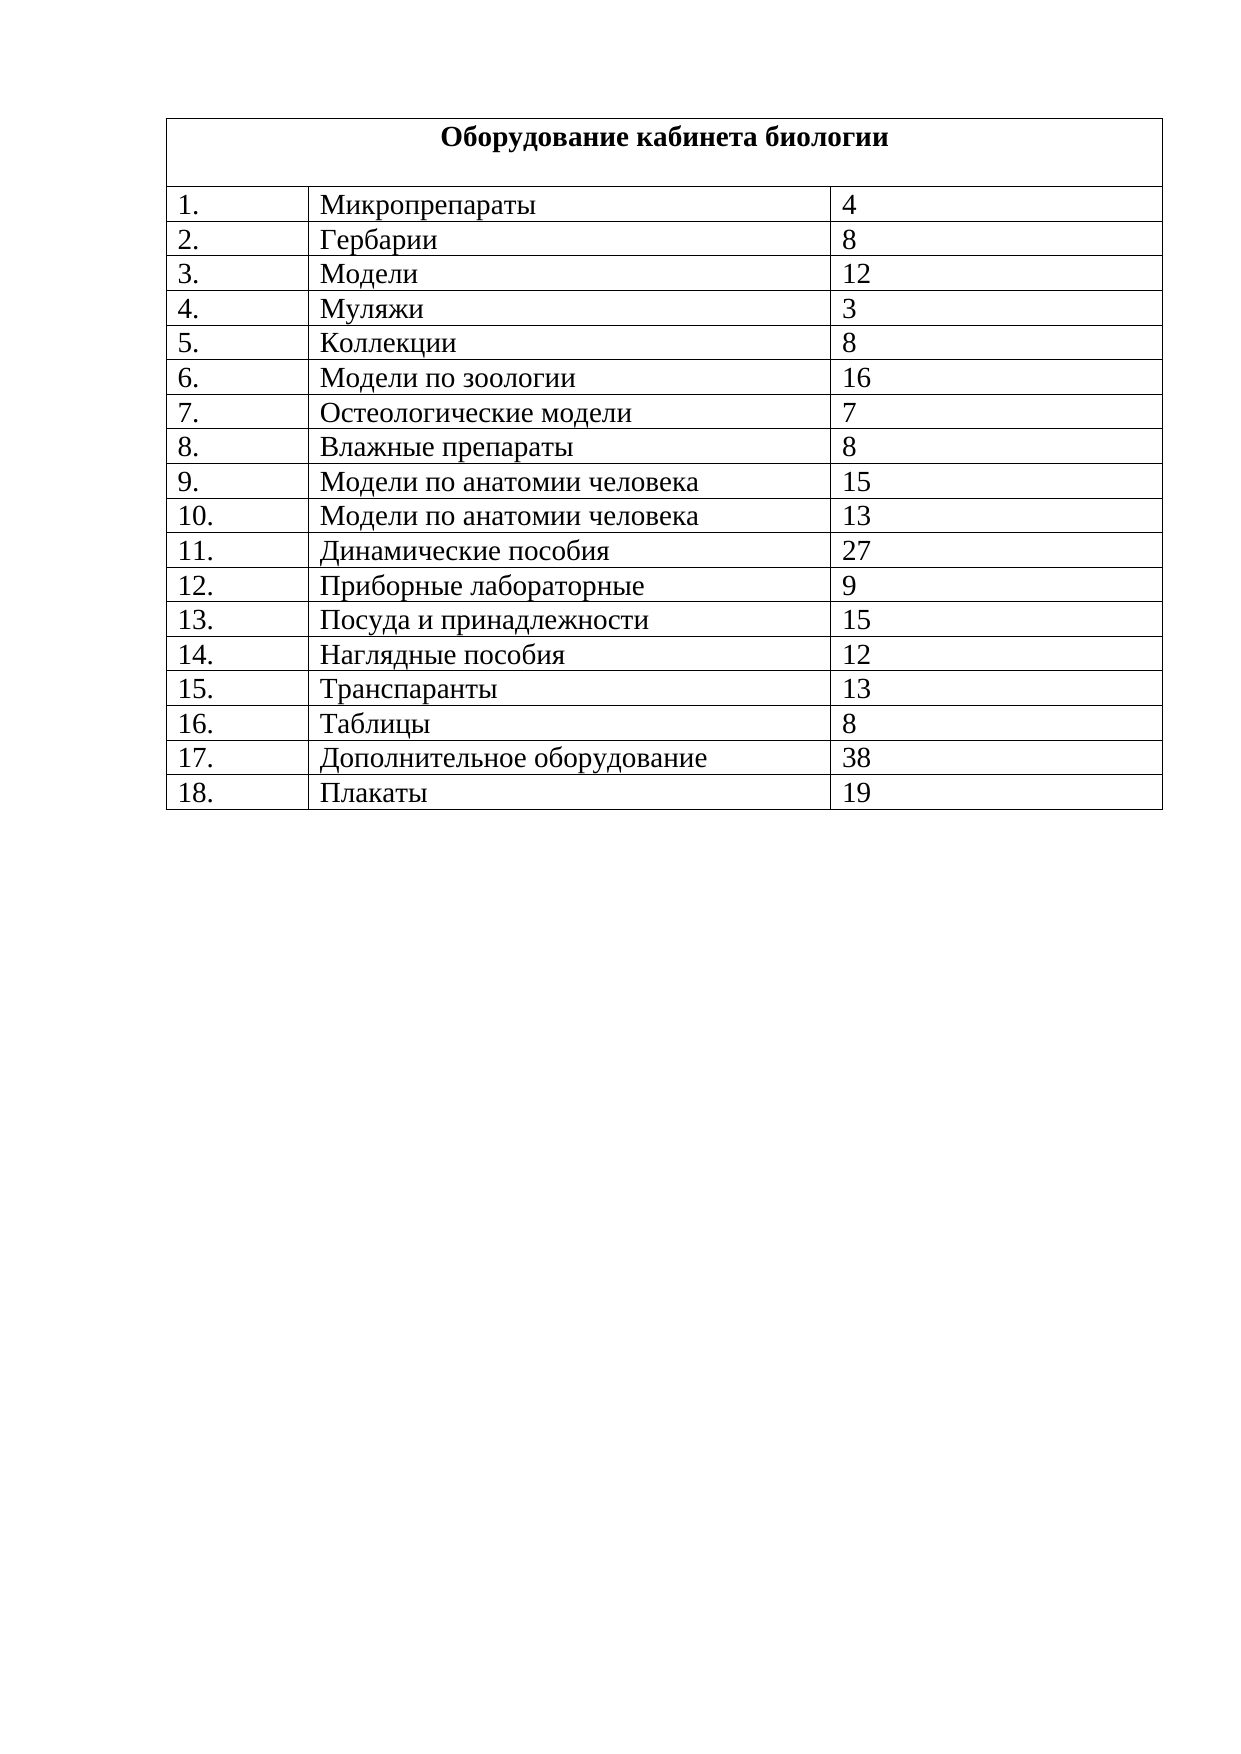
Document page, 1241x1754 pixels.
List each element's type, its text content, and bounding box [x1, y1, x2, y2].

table_cell Плакаты [309, 775, 830, 809]
table_cell 3 [831, 291, 1162, 324]
table_cell 13 [831, 499, 1162, 532]
table_cell 8 [831, 326, 1162, 359]
table_cell Модели [309, 256, 830, 290]
table_cell 4 [831, 187, 1162, 221]
table_cell Посуда и принадлежности [309, 602, 830, 636]
table_cell 27 [831, 533, 1162, 567]
table_cell Динамические пособия [309, 533, 830, 567]
table_cell 15. [167, 671, 308, 705]
table_cell Модели по зоологии [309, 360, 830, 394]
table_cell Влажные препараты [309, 429, 830, 463]
table_cell 3. [167, 256, 308, 290]
table_cell 13 [831, 671, 1162, 705]
table_cell 9 [831, 568, 1162, 601]
table_cell 18. [167, 775, 308, 809]
table_cell Приборные лабораторные [309, 568, 830, 601]
table_cell 4. [167, 291, 308, 324]
table_cell Модели по анатомии человека [309, 464, 830, 497]
table_cell 8 [831, 429, 1162, 463]
table_cell 12 [831, 637, 1162, 670]
table_cell 2. [167, 222, 308, 255]
table_cell 8 [831, 706, 1162, 739]
table_cell 15 [831, 602, 1162, 636]
table_cell Муляжи [309, 291, 830, 324]
table_cell Остеологические модели [309, 395, 830, 428]
table_cell 5. [167, 326, 308, 359]
table_cell Транспаранты [309, 671, 830, 705]
table_cell 16 [831, 360, 1162, 394]
table_cell 16. [167, 706, 308, 739]
table_cell Коллекции [309, 326, 830, 359]
table_cell 14. [167, 637, 308, 670]
table_cell Гербарии [309, 222, 830, 255]
table_cell 38 [831, 741, 1162, 774]
table_cell 8. [167, 429, 308, 463]
table_cell 10. [167, 499, 308, 532]
table_cell 15 [831, 464, 1162, 497]
table_cell 7. [167, 395, 308, 428]
table_cell Наглядные пособия [309, 637, 830, 670]
table_cell 9. [167, 464, 308, 497]
table_cell Таблицы [309, 706, 830, 739]
table_cell Дополнительное оборудование [309, 741, 830, 774]
table_cell 13. [167, 602, 308, 636]
table_cell Модели по анатомии человека [309, 499, 830, 532]
table_cell 12. [167, 568, 308, 601]
table_cell 17. [167, 741, 308, 774]
table_cell 11. [167, 533, 308, 567]
table_cell 19 [831, 775, 1162, 809]
table_cell 1. [167, 187, 308, 221]
table_cell 8 [831, 222, 1162, 255]
table_cell Микропрепараты [309, 187, 830, 221]
table_cell 6. [167, 360, 308, 394]
table_cell 7 [831, 395, 1162, 428]
table_header Оборудование кабинета биологии [167, 119, 1162, 186]
table_cell 12 [831, 256, 1162, 290]
